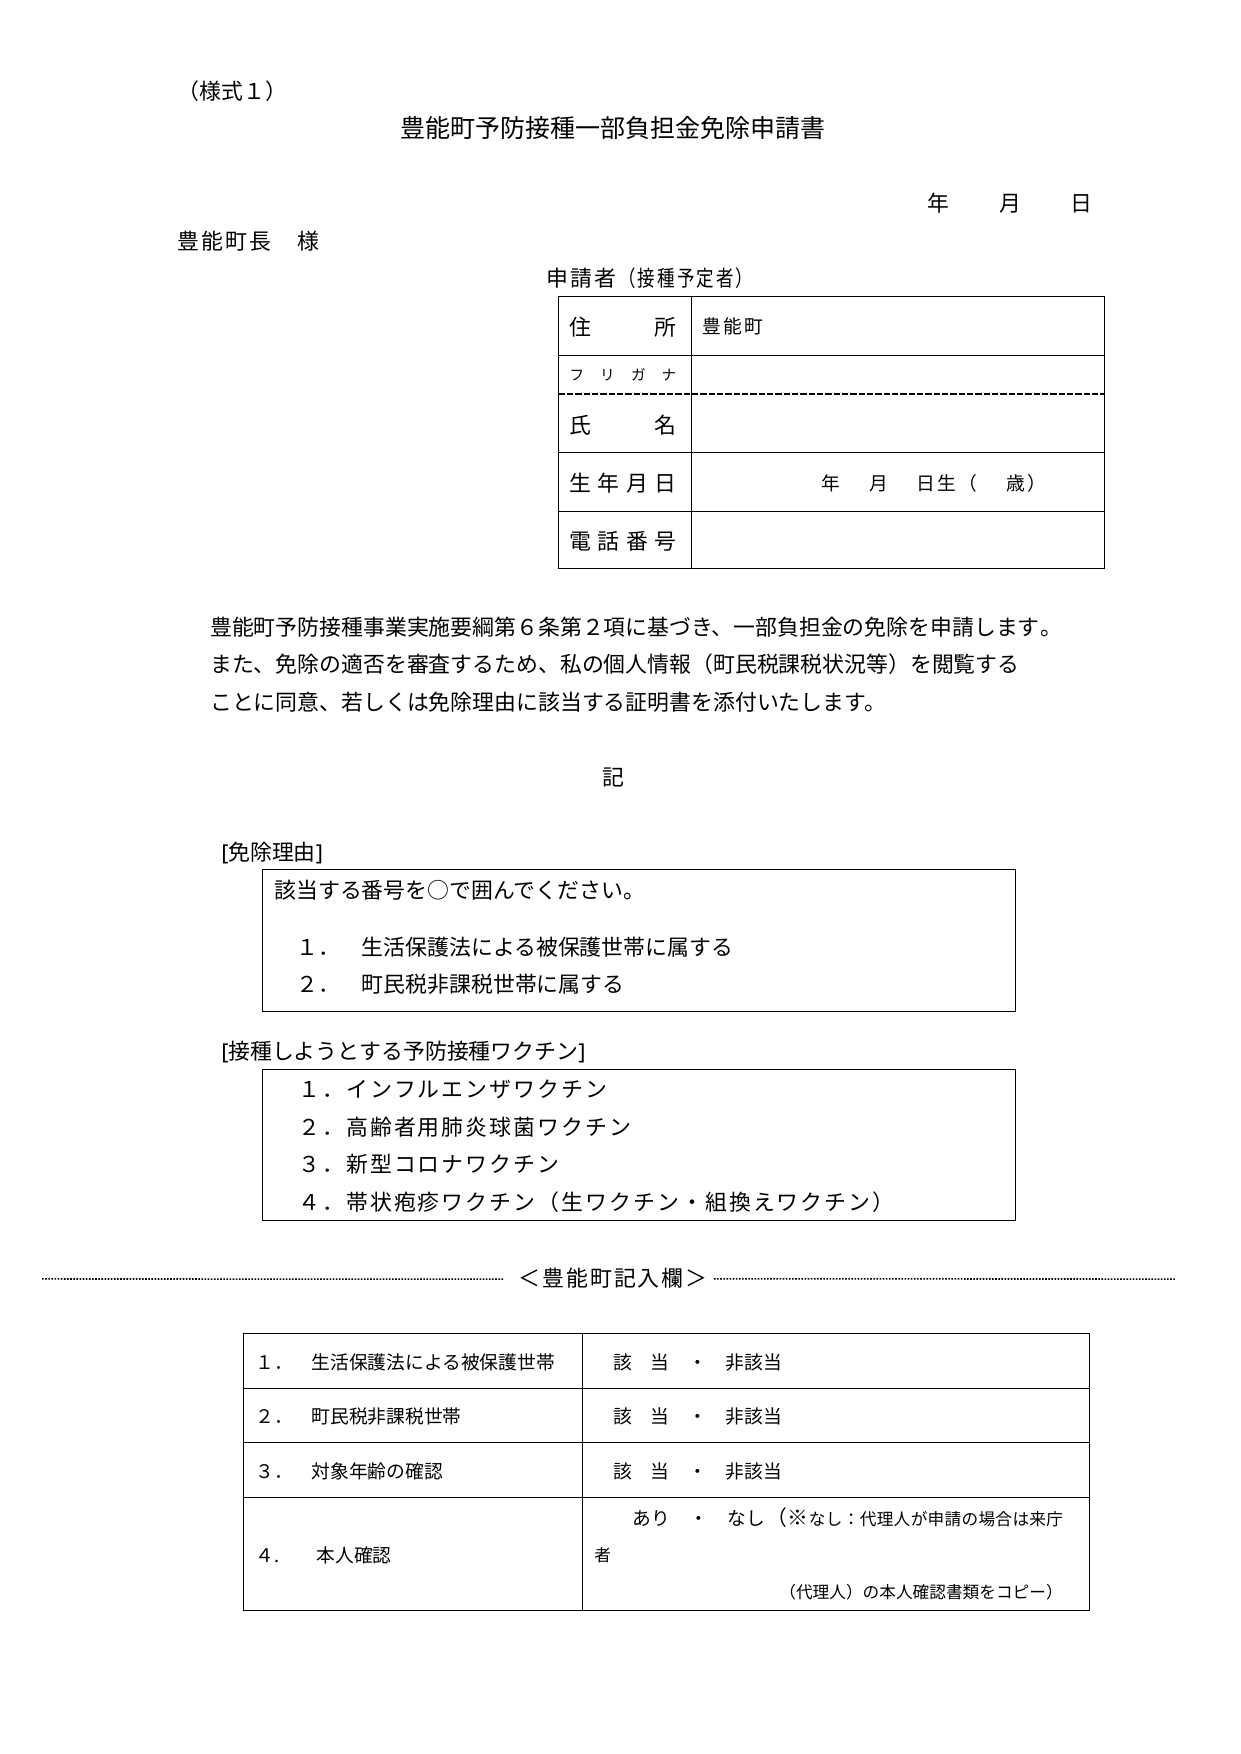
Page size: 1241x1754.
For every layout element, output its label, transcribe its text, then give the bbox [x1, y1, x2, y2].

table_cell フリガナ [559, 356, 691, 393]
table_cell [692, 512, 1104, 568]
subtitle 記 [177, 757, 1048, 794]
table_cell 該 当 ・ 非該当 [583, 1443, 1089, 1497]
text 豊能町予防接種一部負担金免除申請書 [177, 108, 1048, 146]
table_cell あり ・ なし（※なし：代理人が申請の場合は来庁者 （代理人）の本人確認書類をコピー） [583, 1498, 1089, 1610]
text 年 月 日 [177, 183, 1092, 221]
table_cell 氏名 [559, 393, 691, 452]
table_cell 生年月日 [559, 453, 691, 511]
table_header 豊能町 [692, 297, 1104, 354]
table_cell ２． 町民税非課税世帯 [244, 1389, 582, 1442]
text ＜豊能町記入欄＞ [177, 1258, 1048, 1296]
table_cell ３． 対象年齢の確認 [244, 1443, 582, 1497]
table_header １． 生活保護法による被保護世帯 [244, 1334, 582, 1388]
text [免除理由] [177, 832, 1048, 869]
table_cell 電話番号 [559, 512, 691, 568]
text 豊能町予防接種事業実施要綱第６条第２項に基づき、一部負担金の免除を申請します。 [188, 607, 1048, 644]
text ことに同意、若しくは免除理由に該当する証明書を添付いたします。 [188, 682, 1048, 719]
table_header 該当する番号を○で囲んでください。 １． 生活保護法による被保護世帯に属する ２． 町民税非課税世帯に属する [263, 870, 1015, 1011]
table_cell 年 月 日生（ 歳） [692, 453, 1104, 511]
table_cell [692, 356, 1104, 393]
table_header １．インフルエンザワクチン ２．高齢者用肺炎球菌ワクチン ３．新型コロナワクチン ４．帯状疱疹ワクチン（生ワクチン・組換えワクチン） [263, 1070, 1015, 1219]
table_cell ４. 本人確認 [244, 1498, 582, 1610]
table_header 住所 [559, 297, 691, 354]
text また、免除の適否を審査するため、私の個人情報（町民税課税状況等）を閲覧する [188, 644, 1048, 682]
text 豊能町長 様 [177, 221, 1048, 258]
table_cell [692, 393, 1104, 452]
text [接種しようとする予防接種ワクチン] [177, 1031, 1048, 1068]
table_header 該 当 ・ 非該当 [583, 1334, 1089, 1388]
text 申請者（接種予定者） [546, 258, 1048, 296]
text （様式１） [177, 71, 1048, 108]
table_cell 該 当 ・ 非該当 [583, 1389, 1089, 1442]
